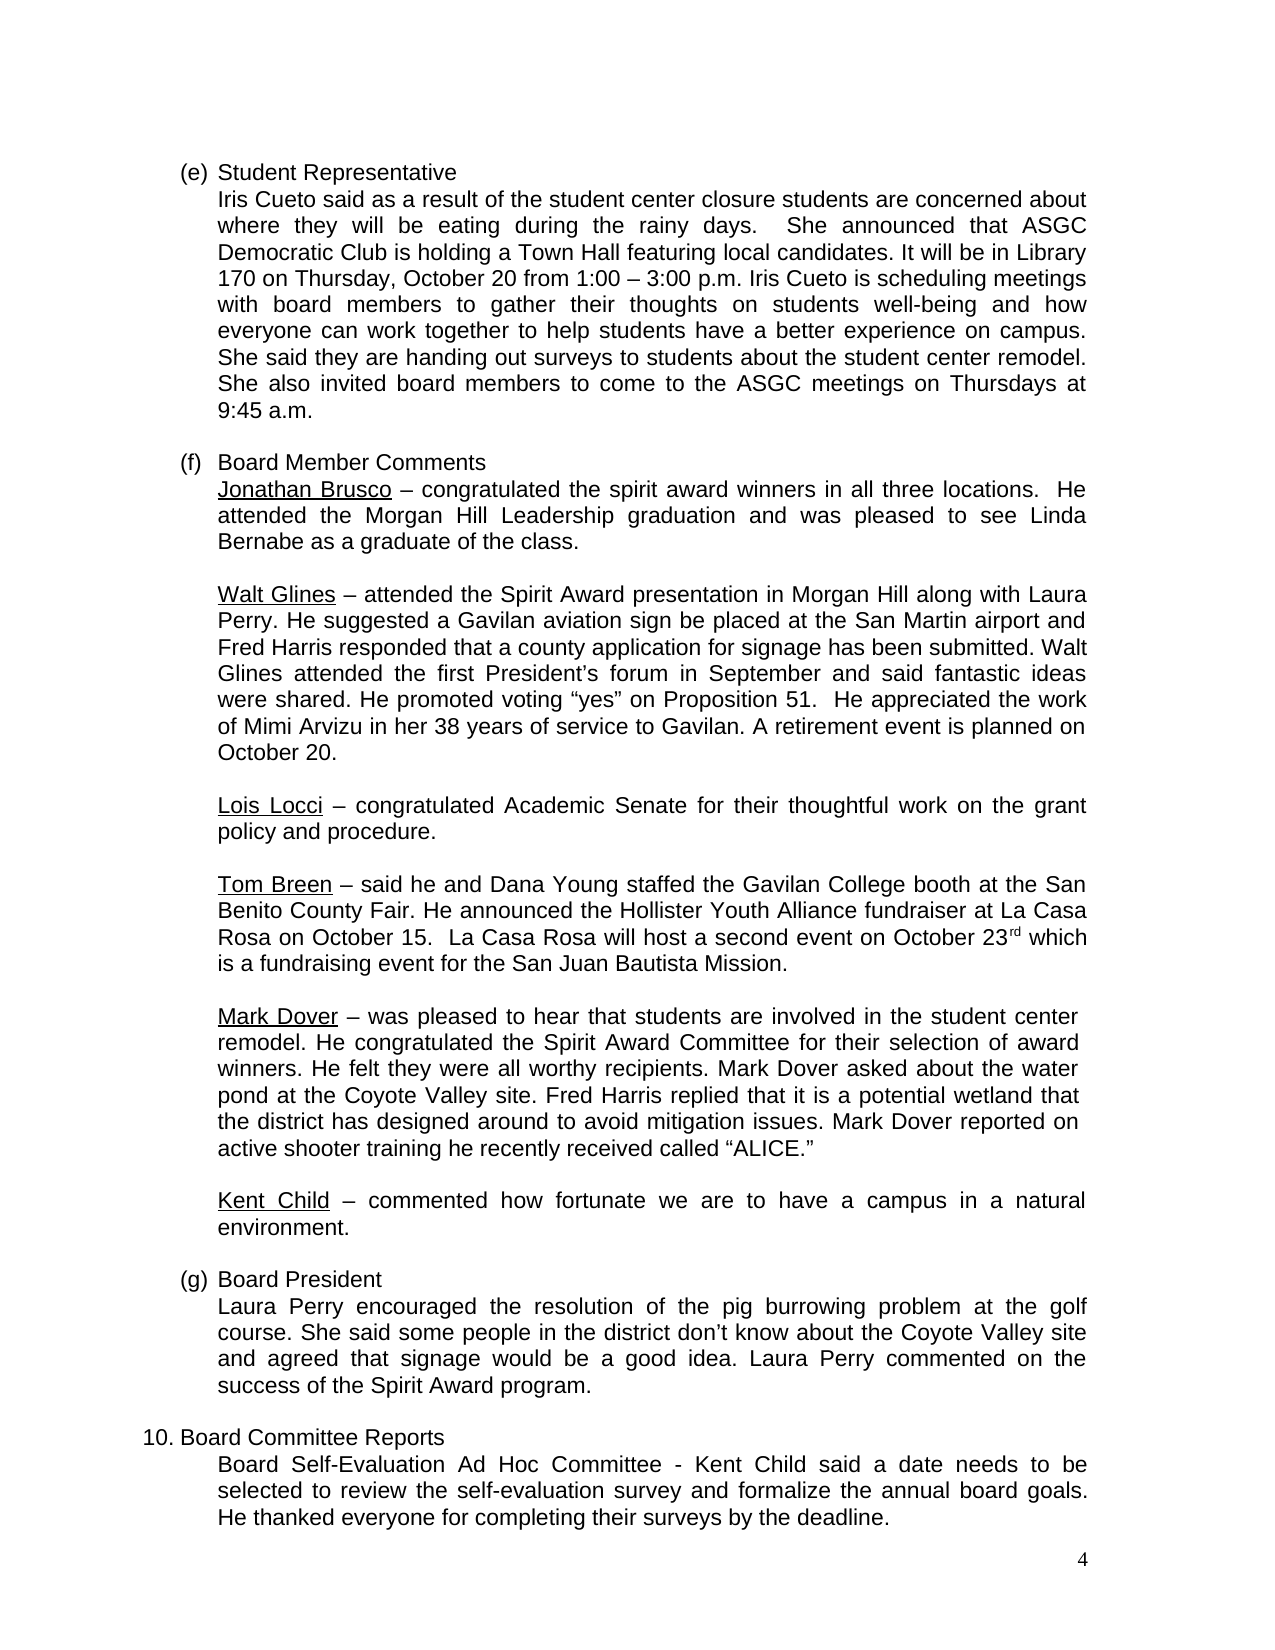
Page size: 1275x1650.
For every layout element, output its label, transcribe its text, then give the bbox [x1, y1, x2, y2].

list Student Representative [180, 159, 1087, 186]
text Walt Glines – attended the Spirit Award presentation in Morgan Hill along with Laura Perry. He suggested a Gavilan aviation sign be placed at the San Martin airport and Fred Harris responded that a county application for signage has been submitted. Walt Glines attended the first President’s forum in September and said fantastic ideas were shared. He promoted voting “yes” on Proposition 51. He appreciated the work of Mimi Arvizu in her 38 years of service to Gavilan. A retirement event is planned on October 20. [217, 581, 1087, 766]
list Board Self-Evaluation Ad Hoc Committee - Kent Child said a date needs to be selected to review the self-evaluation survey and formalize the annual board goals. He thanked everyone for completing their surveys by the deadline. [217, 1451, 1089, 1530]
text Laura Perry encouraged the resolution of the pig burrowing problem at the golf course. She said some people in the district don’t know about the Coyote Valley site and agreed that signage would be a good idea. Laura Perry commented on the success of the Spirit Award program. [217, 1293, 1087, 1398]
text Iris Cueto said as a result of the student center closure students are concerned about where they will be eating during the rainy days. She announced that ASGC Democratic Club is holding a Town Hall featuring local candidates. It will be in Library 170 on Thursday, October 20 from 1:00 – 3:00 p.m. Iris Cueto is scheduling meetings with board members to gather their thoughts on students well-being and how everyone can work together to help students have a better experience on campus. She said they are handing out surveys to students about the student center remodel. She also invited board members to come to the ASGC meetings on Thursdays at 9:45 a.m. [217, 186, 1087, 423]
text Lois Locci – congratulated Academic Senate for their thoughtful work on the grant policy and procedure. [217, 792, 1087, 844]
list Board President [180, 1266, 1087, 1293]
text Tom Breen – said he and Dana Young staffed the Gavilan College booth at the San Benito County Fair. He announced the Hollister Youth Alliance fundraiser at La Casa Rosa on October 15. La Casa Rosa will host a second event on October 23rd which is a fundraising event for the San Juan Bautista Mission. [217, 871, 1087, 976]
text Jonathan Brusco – congratulated the spirit award winners in all three locations. He attended the Morgan Hill Leadership graduation and was pleased to see Linda Bernabe as a graduate of the class. [217, 476, 1087, 555]
text Mark Dover – was pleased to hear that students are involved in the student center remodel. He congratulated the Spirit Award Committee for their selection of award winners. He felt they were all worthy recipients. Mark Dover asked about the water pond at the Coyote Valley site. Fred Harris replied that it is a potential wetland that the district has designed around to avoid mitigation issues. Mark Dover reported on active shooter training he recently received called “ALICE.” [217, 1003, 1080, 1161]
text Kent Child – commented how fortunate we are to have a campus in a natural environment. [217, 1187, 1087, 1240]
list Board Committee Reports [142, 1424, 1162, 1451]
list Board Member Comments [180, 449, 1087, 476]
